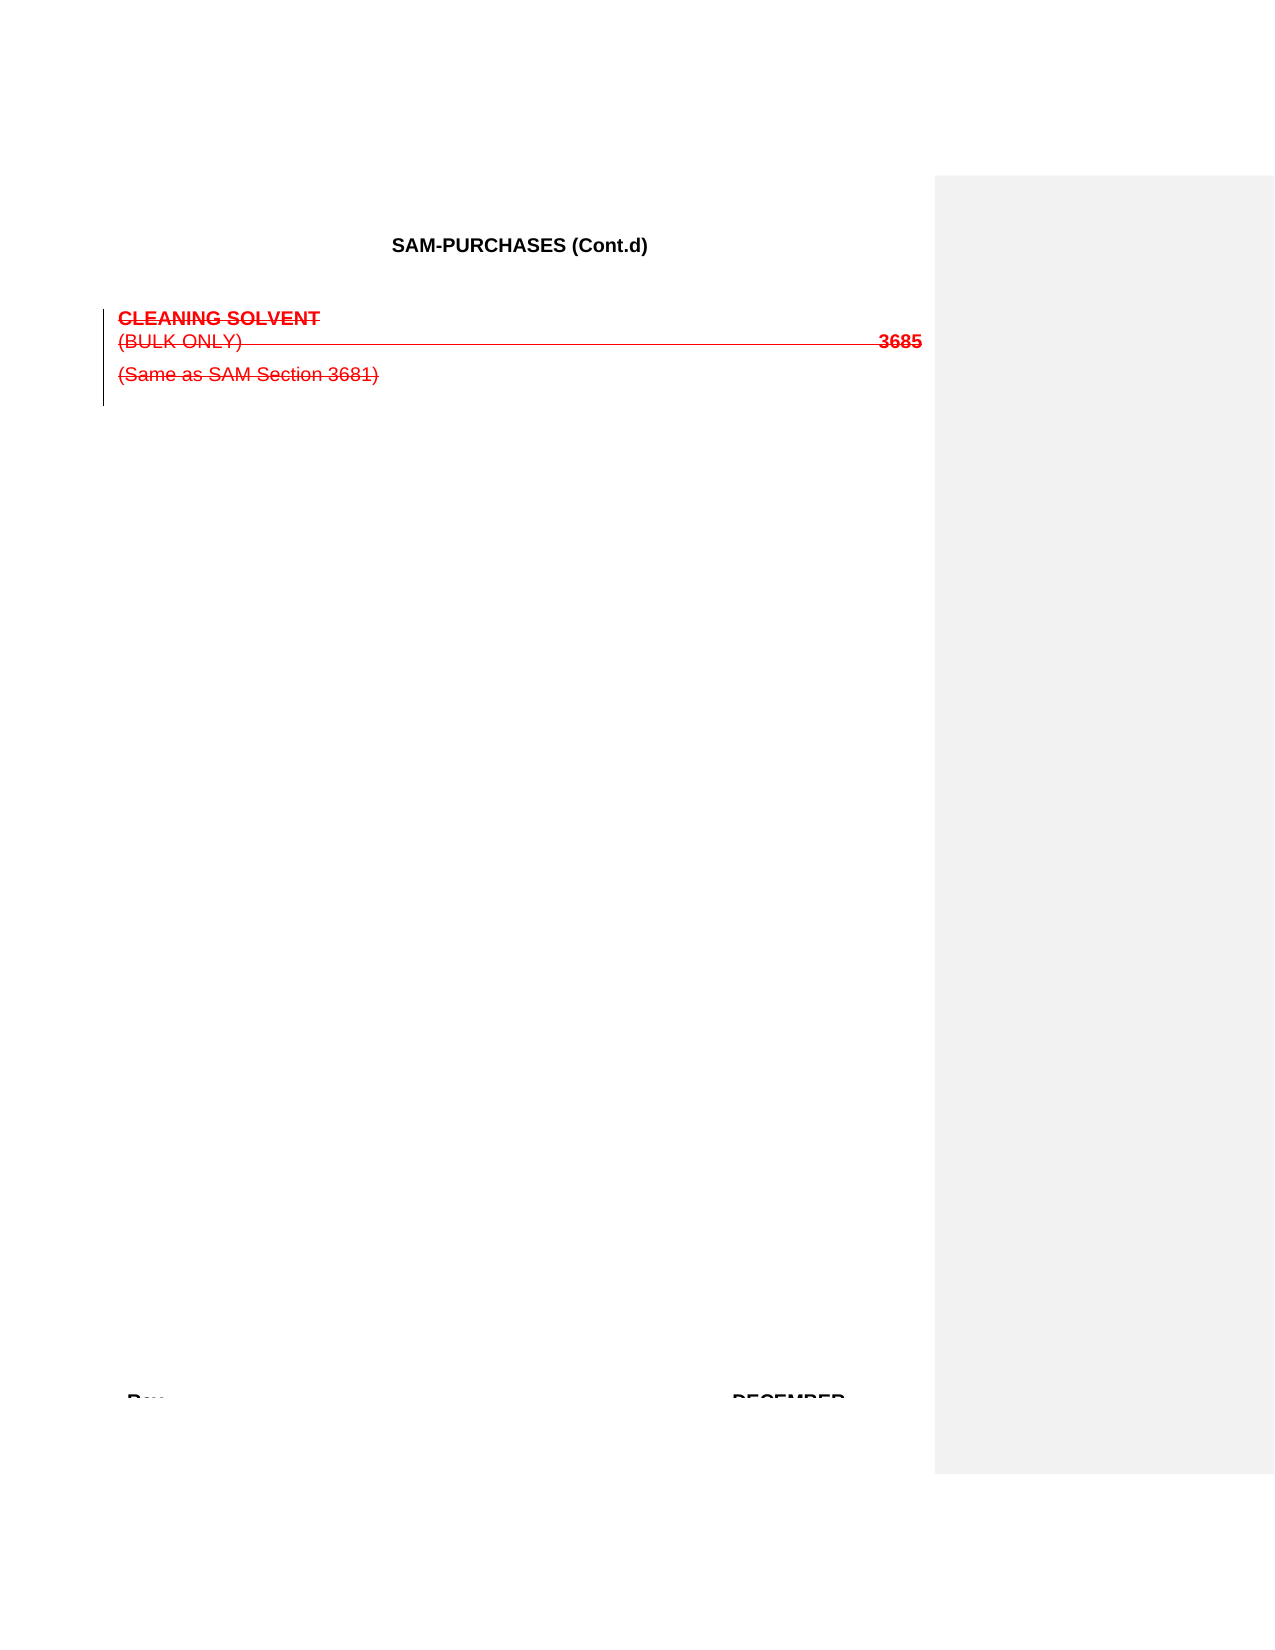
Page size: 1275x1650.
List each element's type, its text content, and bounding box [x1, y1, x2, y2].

text (Same as SAM Section 3681) [118, 363, 935, 386]
subtitle SAM-PURCHASES (Cont.d) [392, 234, 935, 257]
text CLEANING SOLVENT [118, 308, 935, 330]
text (BULK ONLY) 3685 [118, 330, 935, 353]
